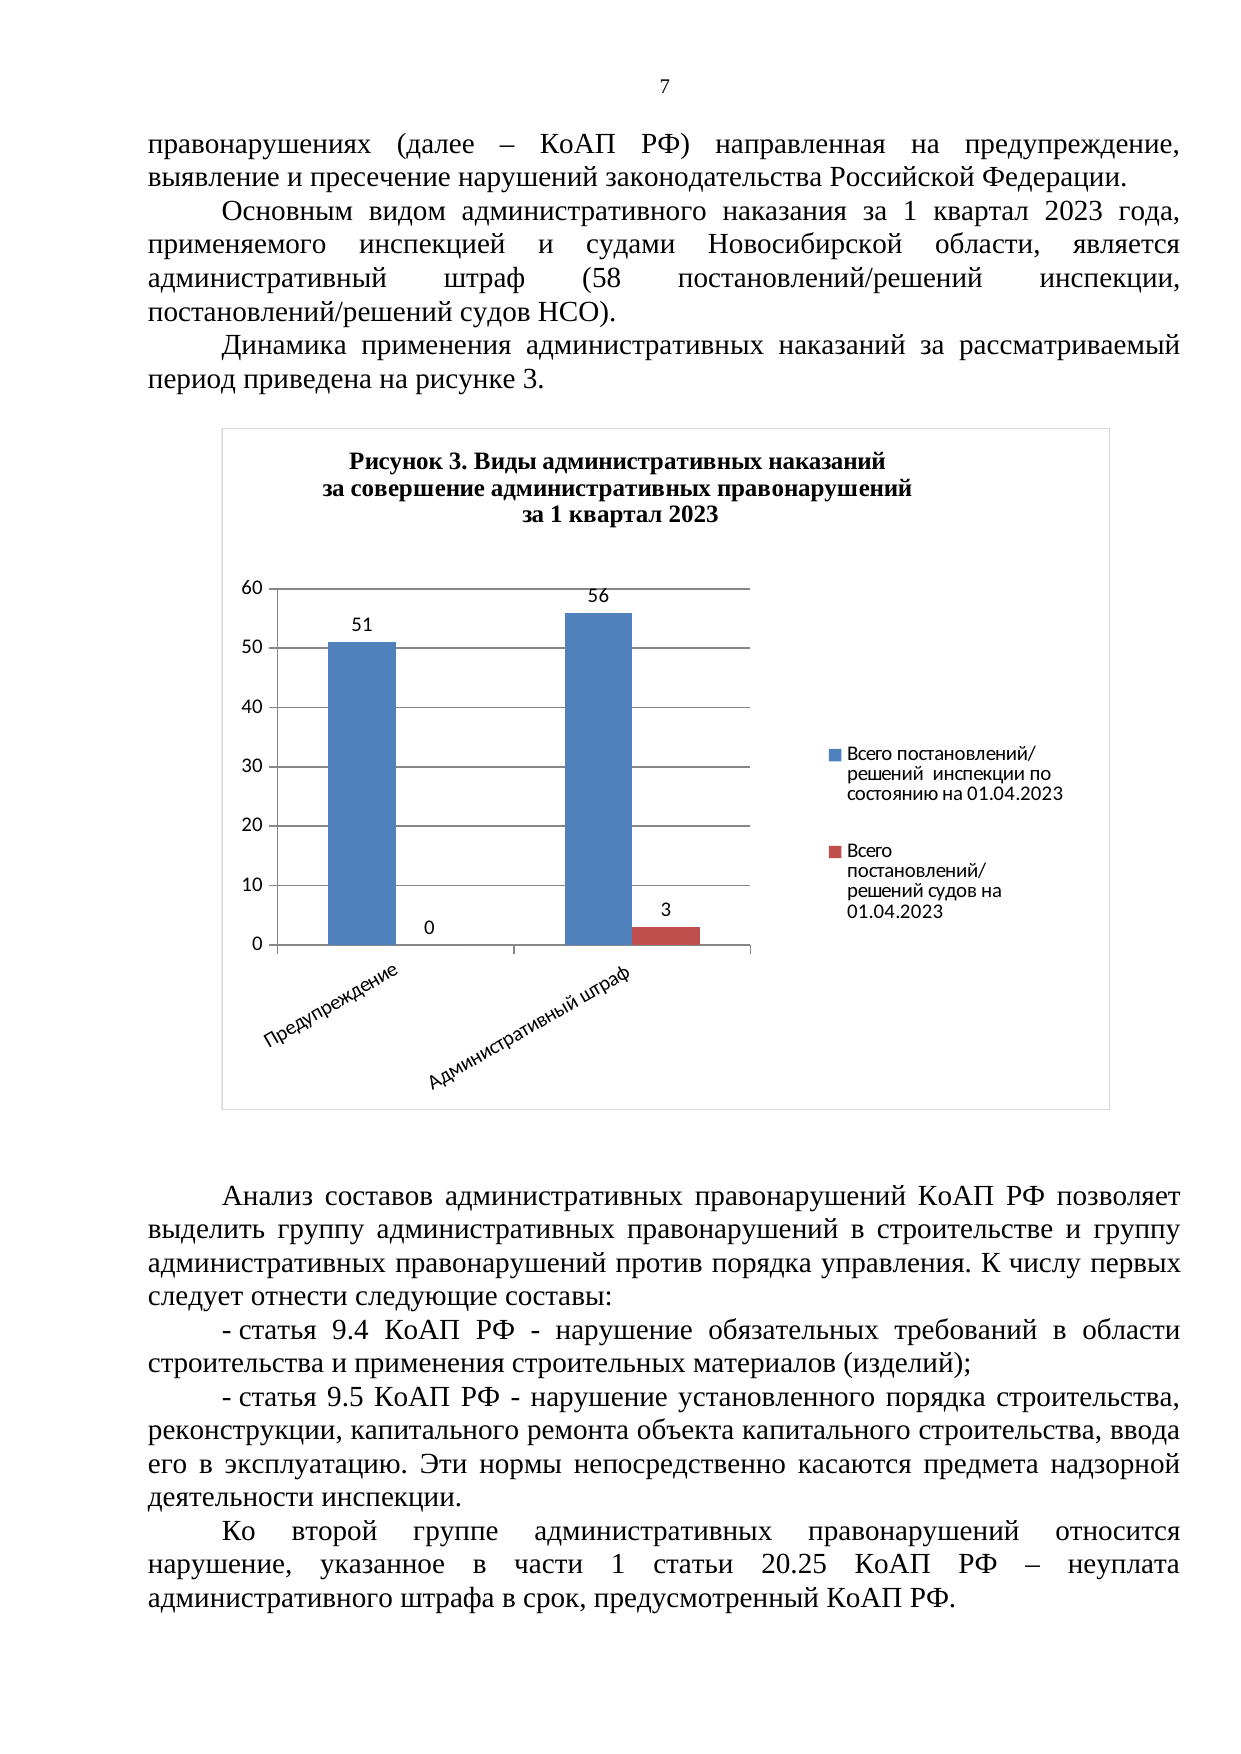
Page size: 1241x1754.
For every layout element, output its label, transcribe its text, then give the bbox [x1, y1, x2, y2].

text Динамика применения административных наказаний за рассматриваемый период приведена на рисунке 3. [148, 327, 1181, 394]
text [148, 126, 1181, 193]
text - статья 9.4 КоАП РФ - нарушение обязательных требований в области строительства и применения строительных материалов (изделий); [148, 1312, 1181, 1379]
text Основным видом административного наказания за 1 квартал 2023 года, применяемого инспекцией и судами Новосибирской области, является административный штраф (58 постановлений/решений инспекции, постановлений/решений судов НСО). [148, 193, 1181, 327]
text Анализ составов административных правонарушений КоАП РФ позволяет выделить группу административных правонарушений в строительстве и группу административных правонарушений против порядка управления. К числу первых следует отнести следующие составы: [148, 1178, 1181, 1312]
text Ко второй группе административных правонарушений относится нарушение, указанное в части 1 статьи 20.25 КоАП РФ – неуплата административного штрафа в срок, предусмотренный КоАП РФ. [148, 1513, 1181, 1614]
text - статья 9.5 КоАП РФ - нарушение установленного порядка строительства, реконструкции, капитального ремонта объекта капитального строительства, ввода его в эксплуатацию. Эти нормы непосредственно касаются предмета надзорной деятельности инспекции. [148, 1379, 1181, 1513]
